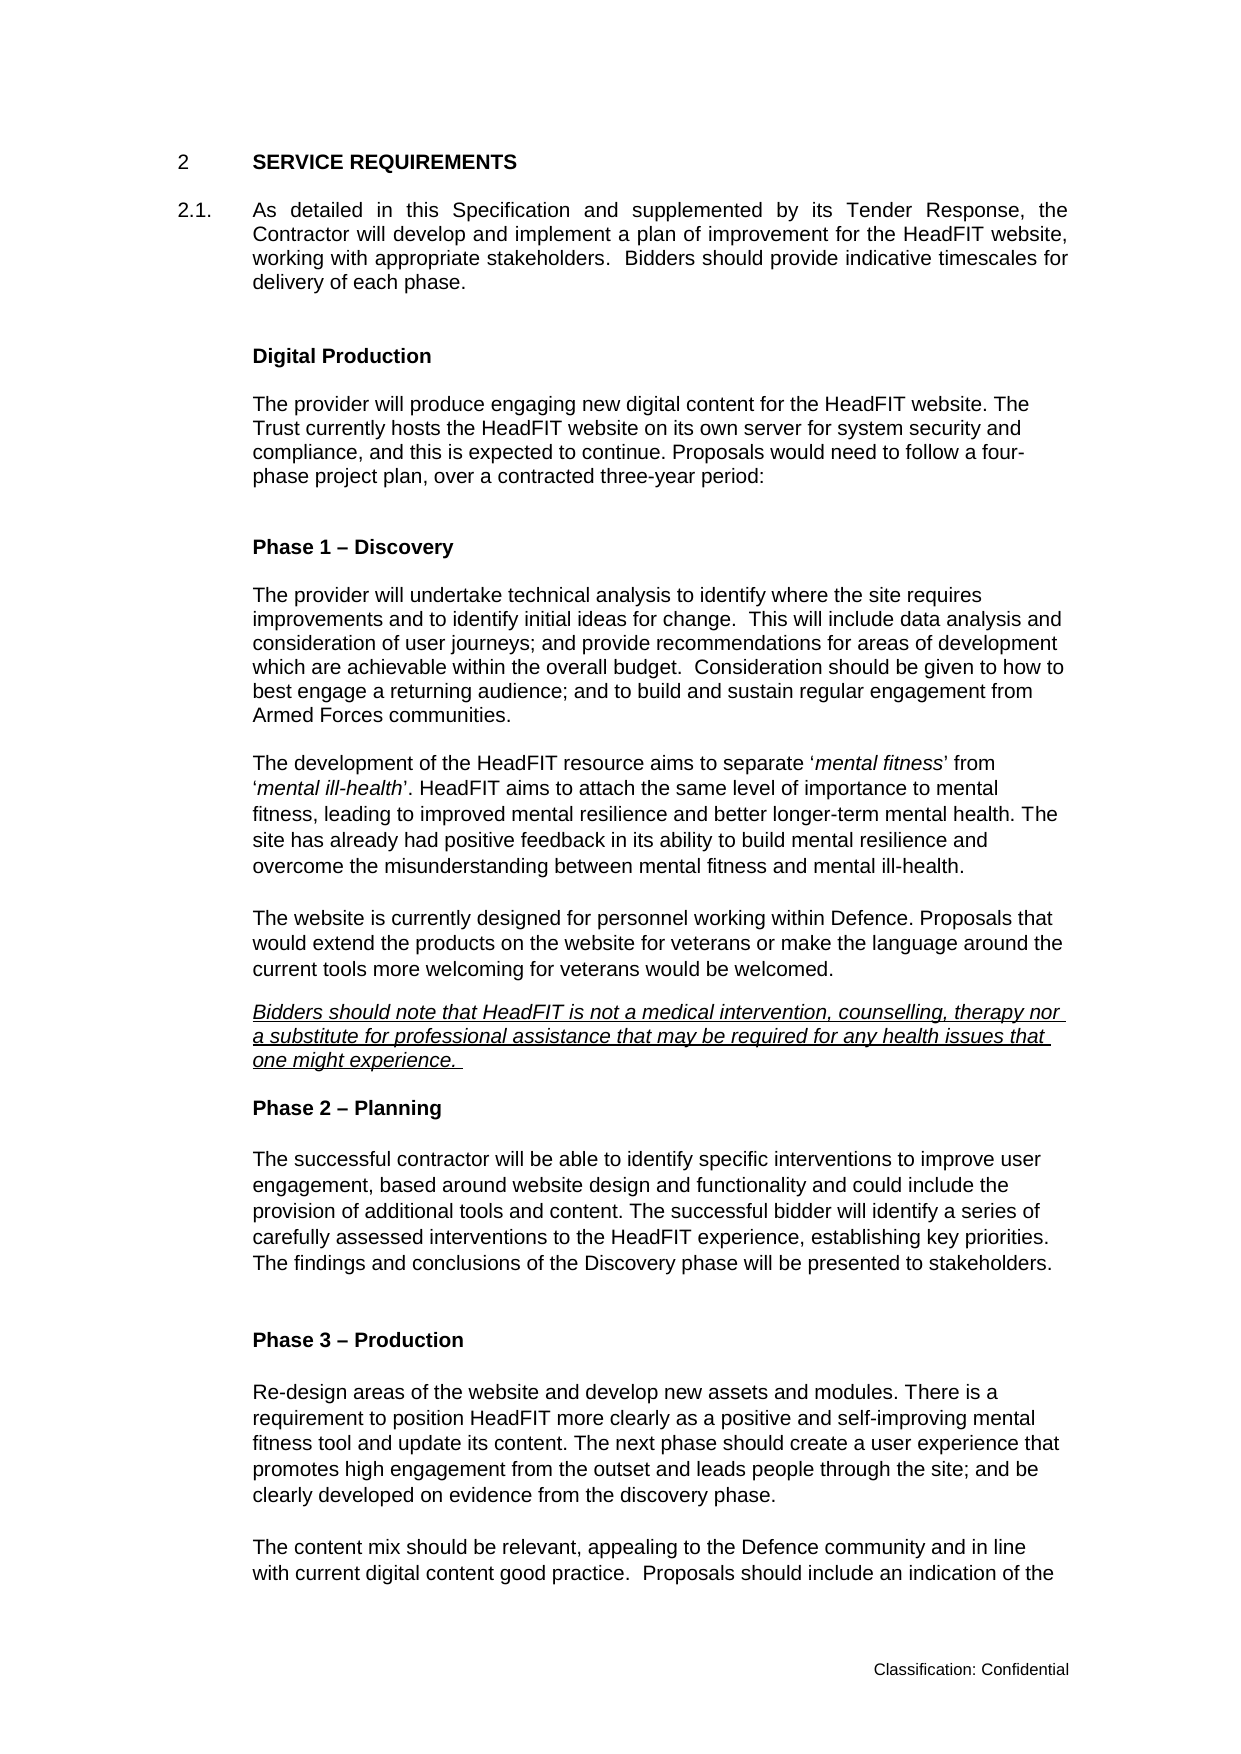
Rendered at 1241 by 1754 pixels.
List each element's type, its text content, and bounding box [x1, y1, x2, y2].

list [252, 1534, 1069, 1584]
list The successful contractor will be able to identify specific interventions to improve user engagement, based around website design and functionality and could include the provision of additional tools and content. The successful bidder will identify a series of carefully assessed interventions to the HeadFIT experience, establishing key priorities. The findings and conclusions of the Discovery phase will be presented to stakeholders. [252, 1147, 1069, 1274]
text 2.1. As detailed in this Specification and supplemented by its Tender Response, the Contractor will develop and implement a plan of improvement for the HeadFIT website, working with appropriate stakeholders. Bidders should provide indicative timescales for delivery of each phase. [177, 198, 1069, 294]
text Phase 1 – Discovery [252, 535, 1069, 559]
text The provider will produce engaging new digital content for the HeadFIT website. The Trust currently hosts the HeadFIT website on its own server for system security and compliance, and this is expected to continue. Proposals would need to follow a four-phase project plan, over a contracted three-year period: [252, 392, 1069, 488]
text Bidders should note that HeadFIT is not a medical intervention, counselling, therapy nor a substitute for professional assistance that may be required for any health issues that one might experience. [252, 999, 1069, 1071]
text Digital Production [252, 344, 1069, 368]
list The website is currently designed for personnel working within Defence. Proposals that would extend the products on the website for veterans or make the language around the current tools more welcoming for veterans would be welcomed. [252, 905, 1069, 981]
list Re-design areas of the website and develop new assets and modules. There is a requirement to position HeadFIT more clearly as a positive and self-improving mental fitness tool and update its content. The next phase should create a user experience that promotes high engagement from the outset and leads people through the site; and be clearly developed on evidence from the discovery phase. [252, 1379, 1069, 1507]
list Phase 3 – Production [252, 1328, 1069, 1352]
text The provider will undertake technical analysis to identify where the site requires improvements and to identify initial ideas for change. This will include data analysis and consideration of user journeys; and provide recommendations for areas of development which are achievable within the overall budget. Consideration should be given to how to best engage a returning audience; and to build and sustain regular engagement from Armed Forces communities. [252, 583, 1069, 726]
list The development of the HeadFIT resource aims to separate ‘mental fitness’ from ‘mental ill-health’. HeadFIT aims to attach the same level of importance to mental fitness, leading to improved mental resilience and better longer-term mental health. The site has already had positive feedback in its ability to build mental resilience and overcome the misunderstanding between mental fitness and mental ill-health. [252, 750, 1069, 878]
list Phase 2 – Planning [252, 1095, 1069, 1119]
text 2 SERVICE REQUIREMENTS [177, 150, 1069, 174]
